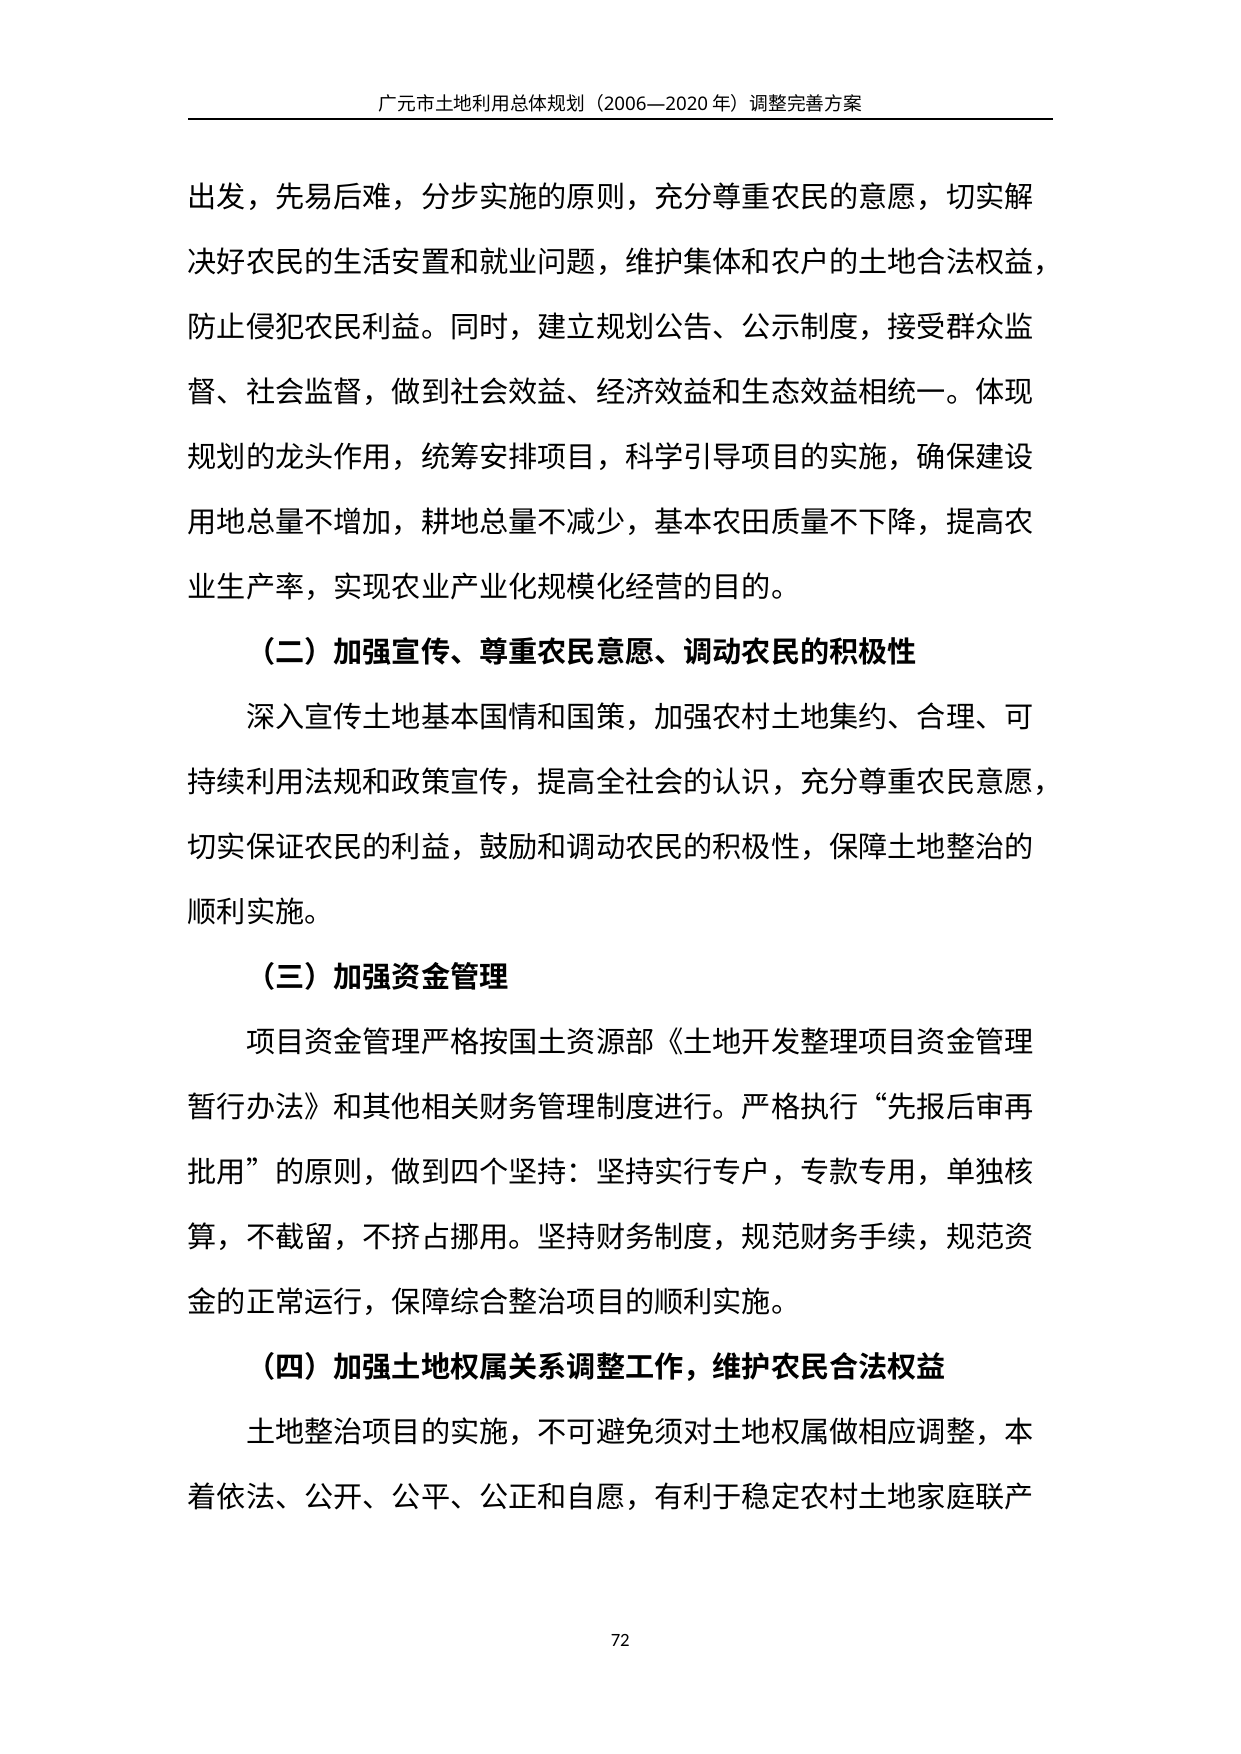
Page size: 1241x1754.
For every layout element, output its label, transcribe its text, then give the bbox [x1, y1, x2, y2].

text （四）加强土地权属关系调整工作，维护农民合法权益 [187, 1332, 1053, 1397]
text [187, 162, 1053, 617]
text 深入宣传土地基本国情和国策，加强农村土地集约、合理、可持续利用法规和政策宣传，提高全社会的认识，充分尊重农民意愿，切实保证农民的利益，鼓励和调动农民的积极性，保障土地整治的顺利实施。 [187, 682, 1053, 942]
text （二）加强宣传、尊重农民意愿、调动农民的积极性 [187, 617, 1053, 682]
text （三）加强资金管理 [187, 942, 1053, 1007]
text 项目资金管理严格按国土资源部《土地开发整理项目资金管理暂行办法》和其他相关财务管理制度进行。严格执行“先报后审再批用”的原则，做到四个坚持：坚持实行专户，专款专用，单独核算，不截留，不挤占挪用。坚持财务制度，规范财务手续，规范资金的正常运行，保障综合整治项目的顺利实施。 [187, 1007, 1053, 1332]
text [187, 1397, 1053, 1527]
